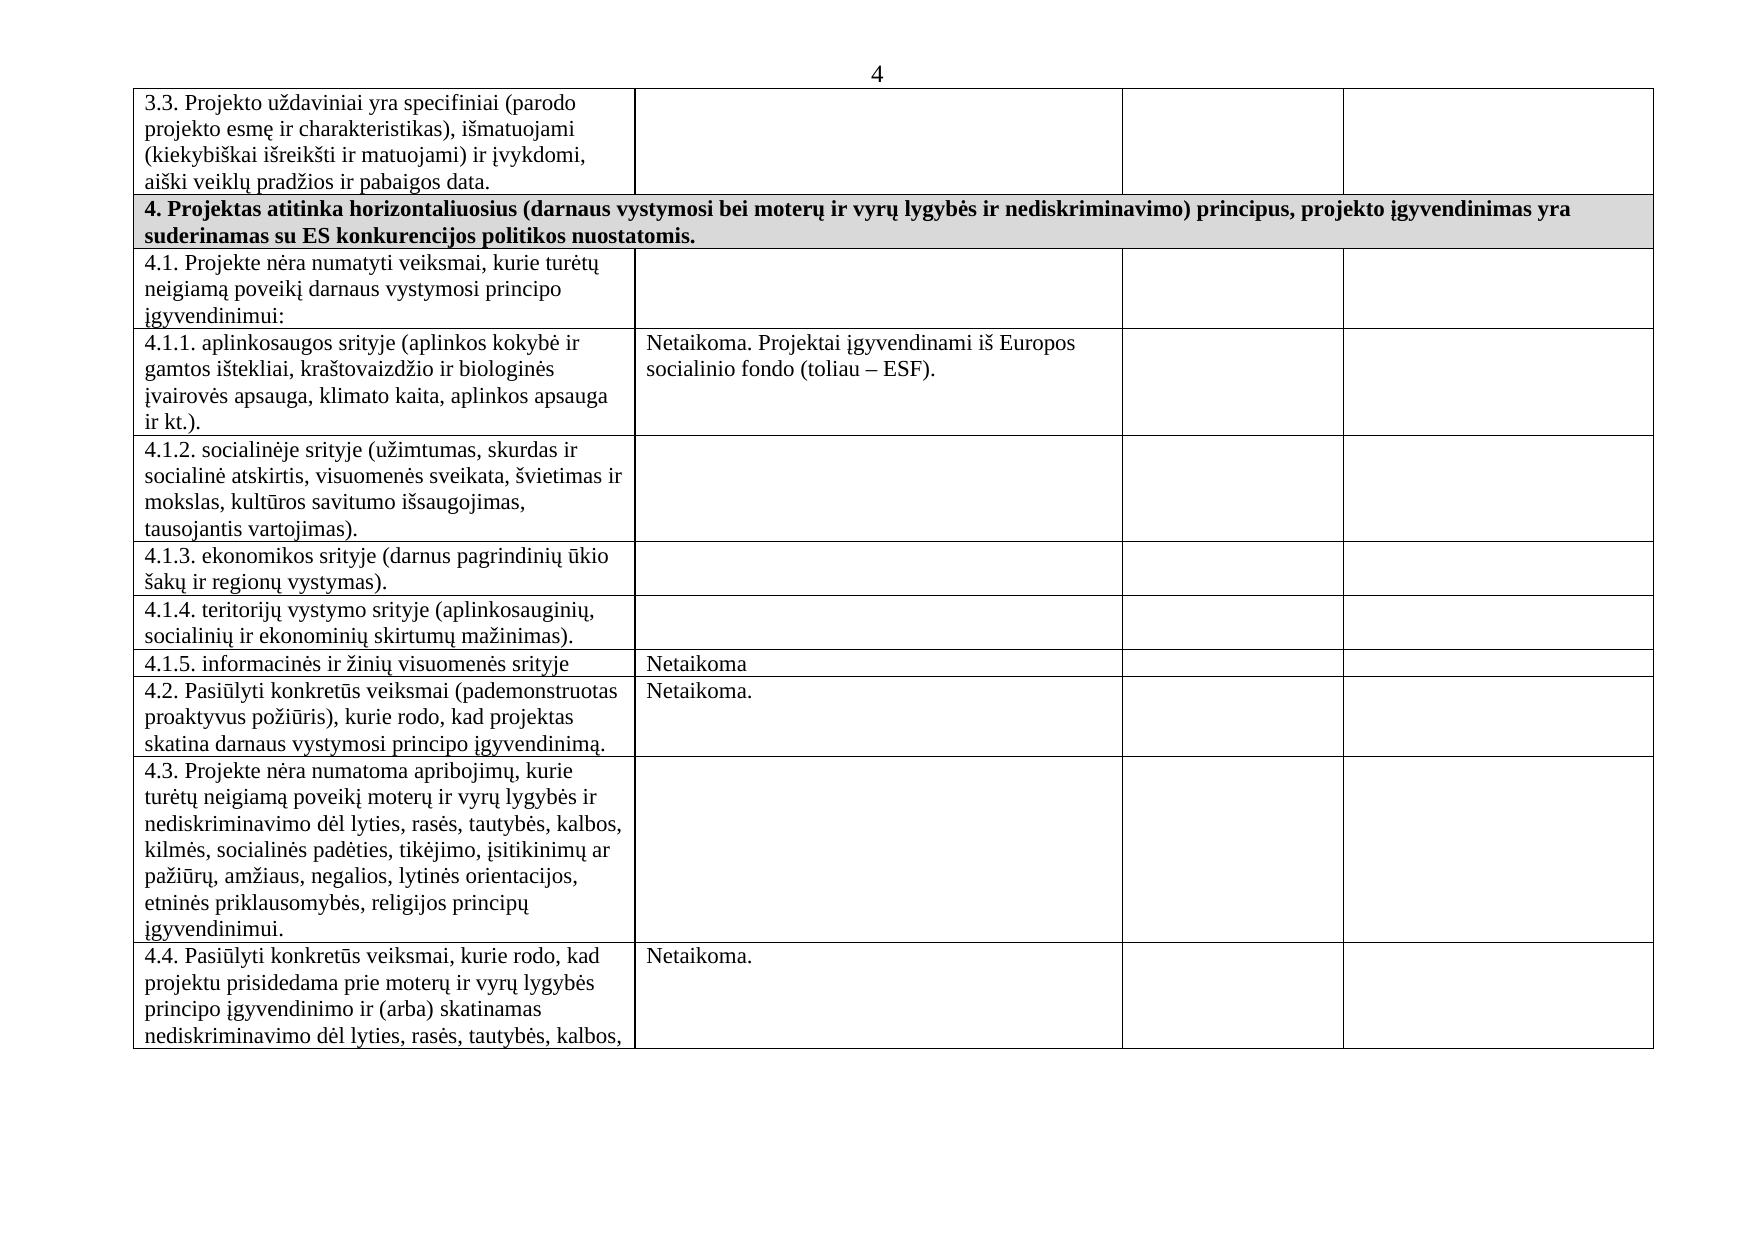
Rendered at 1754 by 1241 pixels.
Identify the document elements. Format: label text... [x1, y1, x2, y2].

table_cell [1344, 677, 1653, 756]
table_cell [1123, 249, 1343, 328]
table_cell [636, 596, 1122, 648]
table_cell [1123, 329, 1343, 434]
table_cell [1344, 542, 1653, 595]
table_cell [1123, 943, 1343, 1048]
table_cell 4.3. Projekte nėra numatoma apribojimų, kurie turėtų neigiamą poveikį moterų ir vyrų lygybės ir nediskriminavimo dėl lyties, rasės, tautybės, kalbos, kilmės, socialinės padėties, tikėjimo, įsitikinimų ar pažiūrų, amžiaus, negalios, lytinės orientacijos, etninės priklausomybės, religijos principų įgyvendinimui. [134, 757, 634, 942]
table_cell 4.1.3. ekonomikos srityje (darnus pagrindinių ūkio šakų ir regionų vystymas). [134, 542, 634, 595]
table_cell Netaikoma. [636, 943, 1122, 1048]
table_cell 3.3. Projekto uždaviniai yra specifiniai (parodo projekto esmę ir charakteristikas), išmatuojami (kiekybiškai išreikšti ir matuojami) ir įvykdomi, aiški veiklų pradžios ir pabaigos data. [134, 89, 634, 194]
table_cell [1344, 436, 1653, 541]
table_cell [1344, 329, 1653, 434]
table_cell [1123, 436, 1343, 541]
table_cell [1123, 542, 1343, 595]
table_cell [1123, 650, 1343, 676]
table_cell [1344, 596, 1653, 648]
table_cell Netaikoma. Projektai įgyvendinami iš Europos socialinio fondo (toliau – ESF). [636, 329, 1122, 434]
table_cell [636, 89, 1122, 194]
table_cell 4.1. Projekte nėra numatyti veiksmai, kurie turėtų neigiamą poveikį darnaus vystymosi principo įgyvendinimui: [134, 249, 634, 328]
table_cell [636, 757, 1122, 942]
table_cell [1344, 89, 1653, 194]
table_cell [1123, 757, 1343, 942]
table_cell [636, 542, 1122, 595]
table_cell 4.1.2. socialinėje srityje (užimtumas, skurdas ir socialinė atskirtis, visuomenės sveikata, švietimas ir mokslas, kultūros savitumo išsaugojimas, tausojantis vartojimas). [134, 436, 634, 541]
table_cell 4.1.4. teritorijų vystymo srityje (aplinkosauginių, socialinių ir ekonominių skirtumų mažinimas). [134, 596, 634, 648]
table_cell Netaikoma. [636, 677, 1122, 756]
table_cell [636, 249, 1122, 328]
table_cell [1344, 650, 1653, 676]
table_cell [1344, 249, 1653, 328]
table_cell [1344, 943, 1653, 1048]
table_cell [134, 943, 634, 1048]
table_cell [1123, 596, 1343, 648]
table_cell [1123, 89, 1343, 194]
table_cell 4.2. Pasiūlyti konkretūs veiksmai (pademonstruotas proaktyvus požiūris), kurie rodo, kad projektas skatina darnaus vystymosi principo įgyvendinimą. [134, 677, 634, 756]
table_cell 4. Projektas atitinka horizontaliuosius (darnaus vystymosi bei moterų ir vyrų lygybės ir nediskriminavimo) principus, projekto įgyvendinimas yra suderinamas su ES konkurencijos politikos nuostatomis. [134, 195, 1653, 248]
table_cell 4.1.5. informacinės ir žinių visuomenės srityje [134, 650, 634, 676]
table_cell [1344, 757, 1653, 942]
table_cell [636, 436, 1122, 541]
table_cell 4.1.1. aplinkosaugos srityje (aplinkos kokybė ir gamtos ištekliai, kraštovaizdžio ir biologinės įvairovės apsauga, klimato kaita, aplinkos apsauga ir kt.). [134, 329, 634, 434]
table_cell [1123, 677, 1343, 756]
table_cell Netaikoma [636, 650, 1122, 676]
